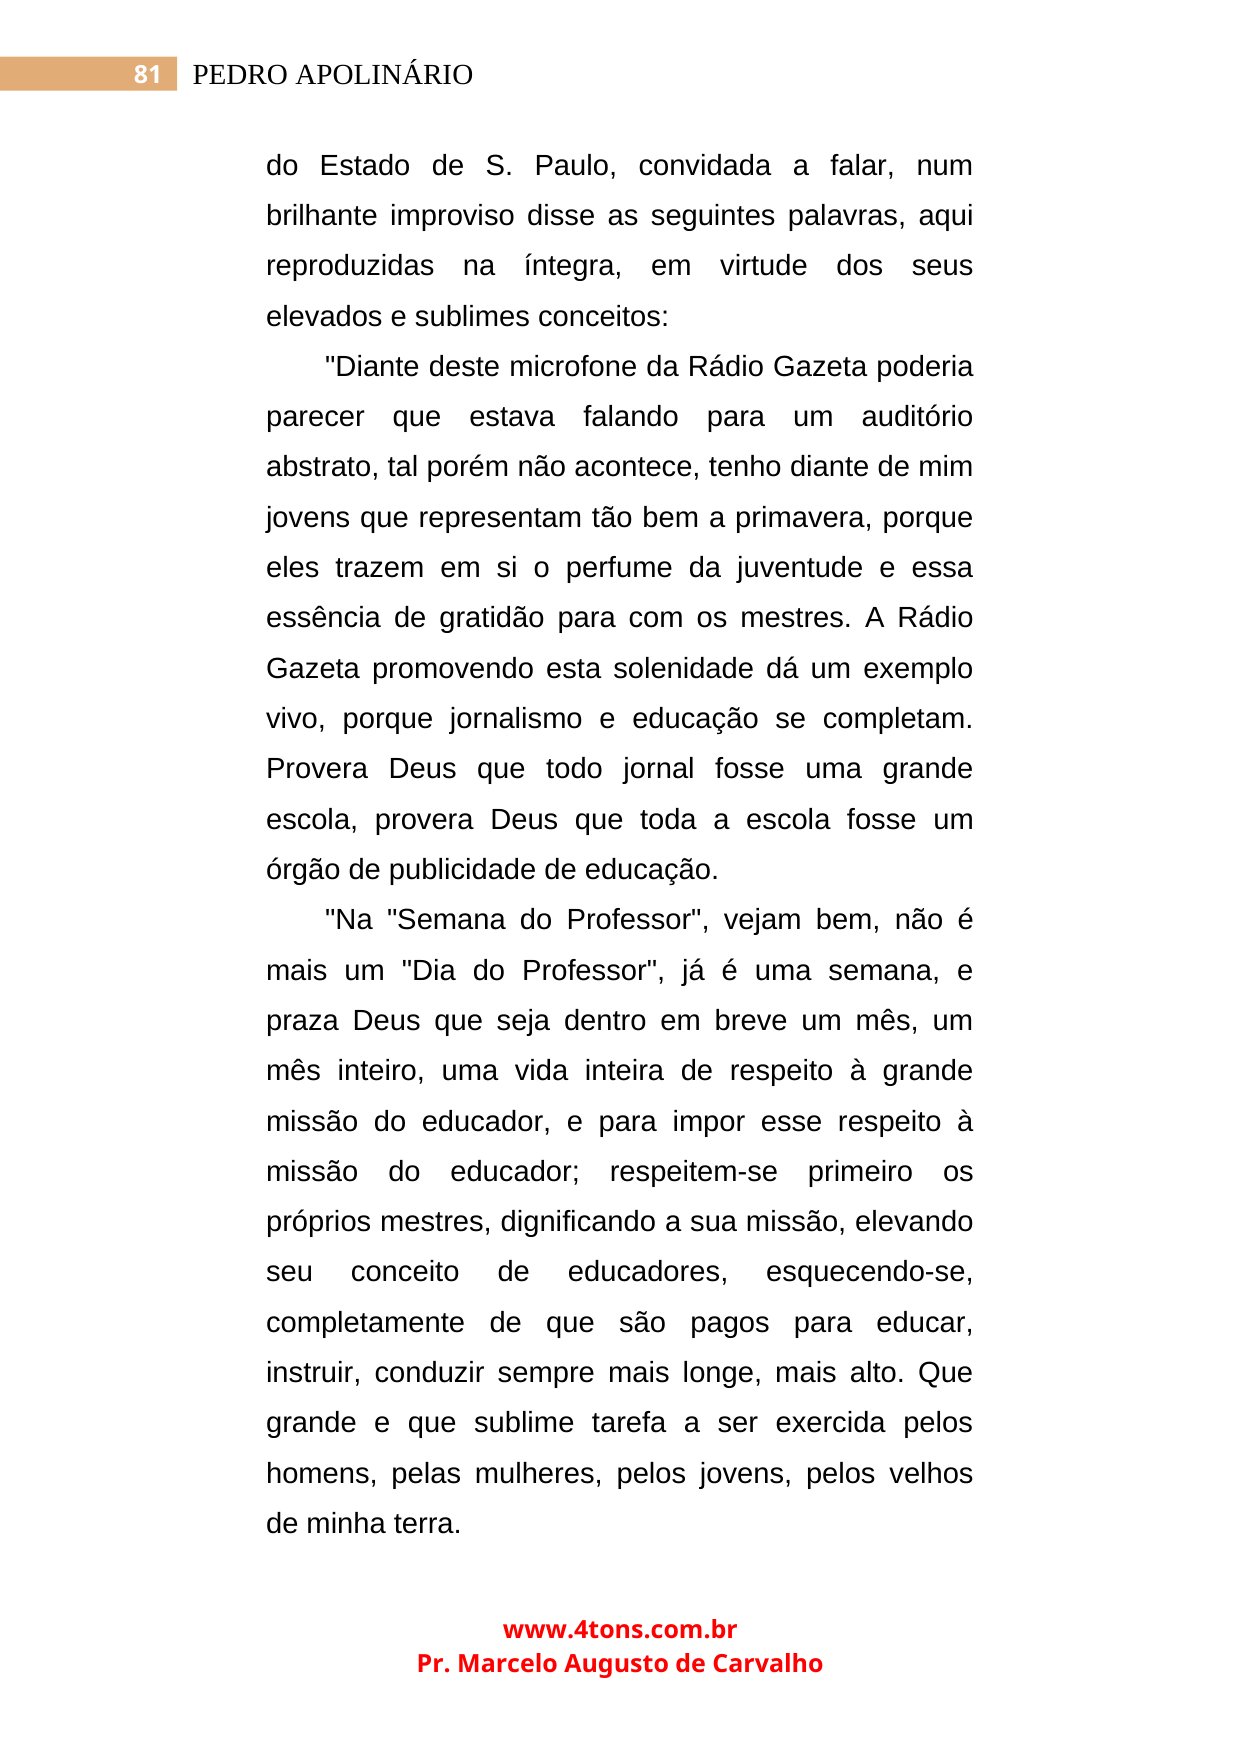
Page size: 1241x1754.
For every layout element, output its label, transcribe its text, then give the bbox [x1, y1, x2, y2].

text "Diante deste microfone da Rádio Gazeta poderia parecer que estava falando para um auditório abstrato, tal porém não acontece, tenho diante de mim jovens que representam tão bem a primavera, porque eles trazem em si o perfume da juventude e essa essência de gratidão para com os mestres. A Rádio Gazeta promovendo esta solenidade dá um exemplo vivo, porque jornalismo e educação se completam. Provera Deus que todo jornal fosse uma grande escola, provera Deus que toda a escola fosse um órgão de publicidade de educação. [266, 349, 974, 886]
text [266, 148, 974, 332]
text "Na "Semana do Professor", vejam bem, não é mais um "Dia do Professor", já é uma semana, e praza Deus que seja dentro em breve um mês, um mês inteiro, uma vida inteira de respeito à grande missão do educador, e para impor esse respeito à missão do educador; respeitem-se primeiro os próprios mestres, dignificando a sua missão, elevando seu conceito de educadores, esquecendo-se, completamente de que são pagos para educar, instruir, conduzir sempre mais longe, mais alto. Que grande e que sublime tarefa a ser exercida pelos homens, pelas mulheres, pelos jovens, pelos velhos de minha terra. [266, 902, 974, 1539]
